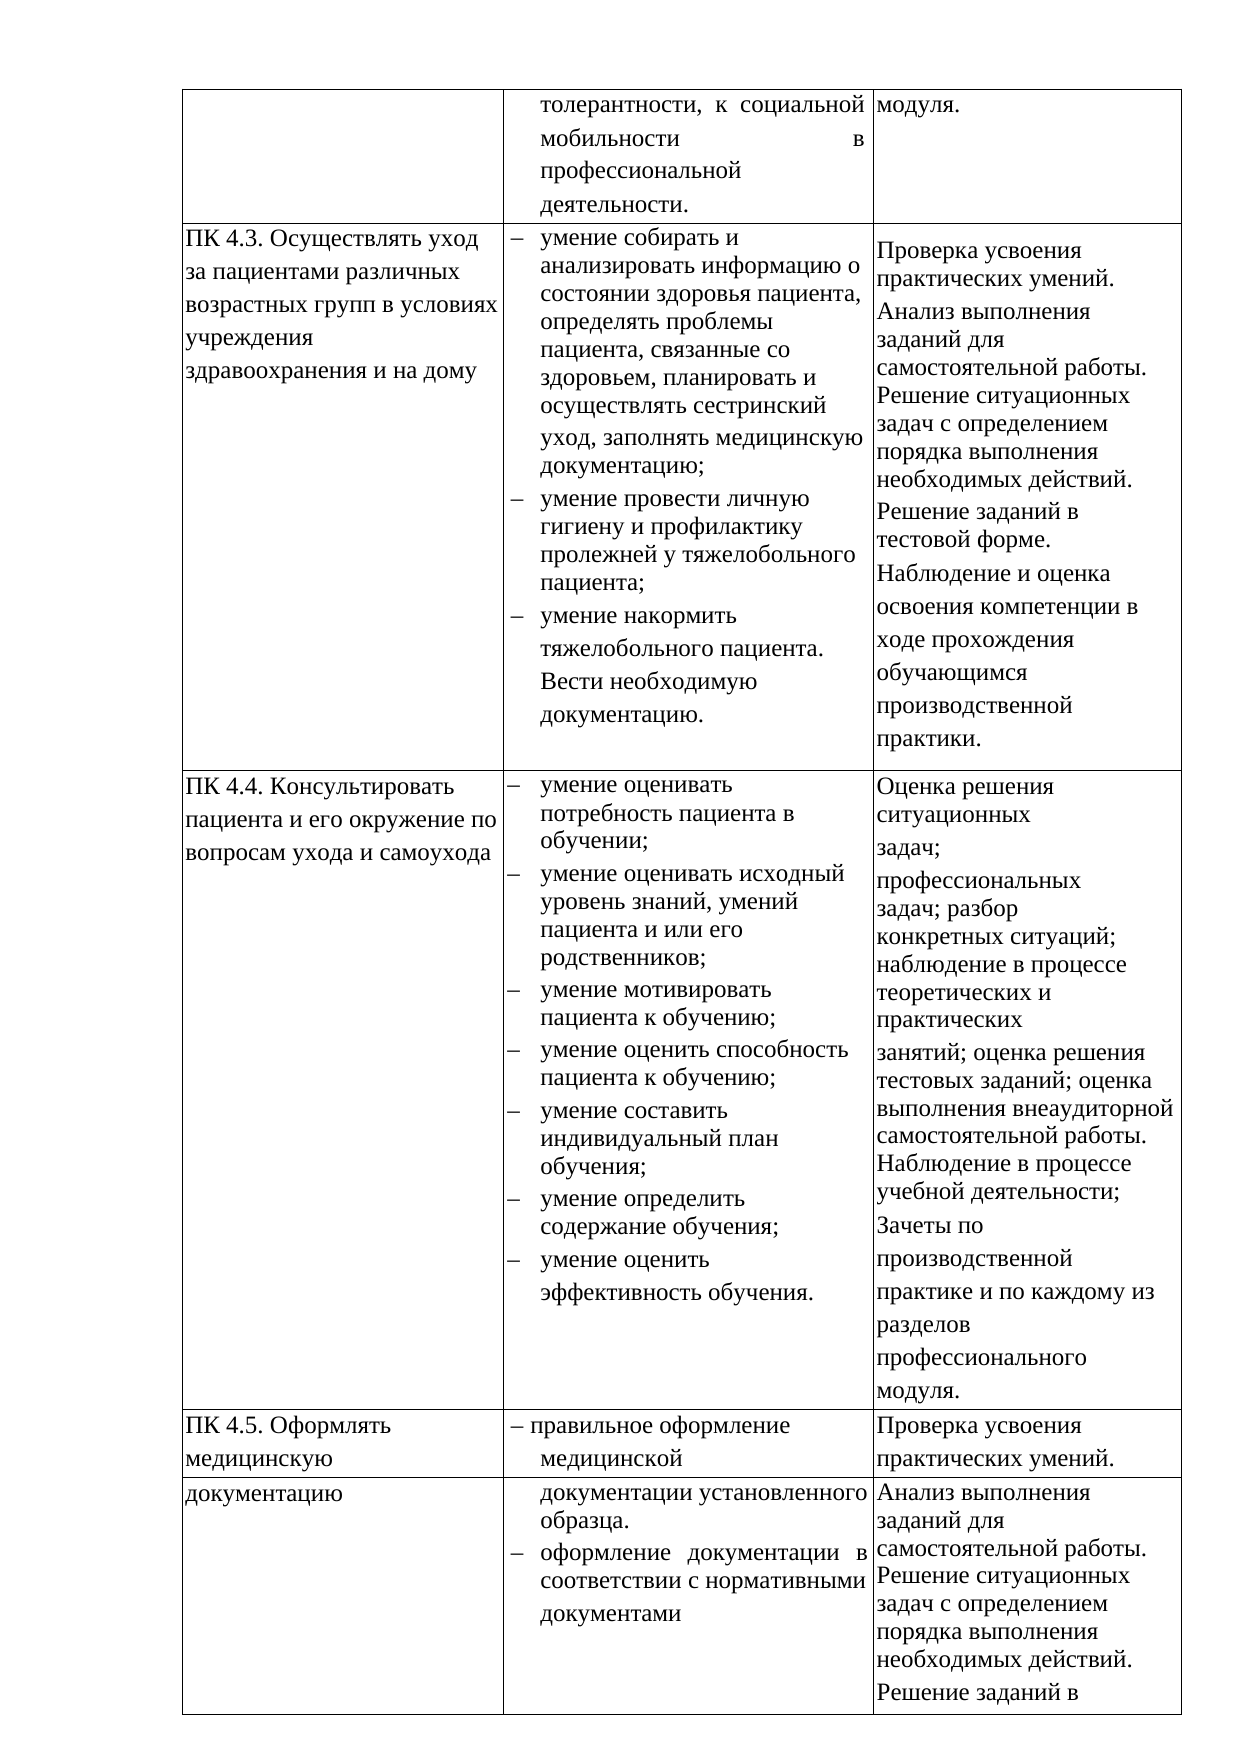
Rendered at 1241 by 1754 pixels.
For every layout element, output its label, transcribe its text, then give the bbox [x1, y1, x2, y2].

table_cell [504, 1478, 873, 1714]
table_cell Проверка усвоения практических умений. Анализ выполнения заданий для самостоятельной работы. Решение ситуационных задач с определением порядка выполнения необходимых действий. Решение заданий в тестовой форме. Наблюдение и оценка освоения компетенции в ходе прохождения обучающимся производственной практики. [874, 224, 1181, 770]
table_cell документацию [183, 1478, 503, 1714]
table_cell умение оценивать потребность пациента в обучении; умение оценивать исходный уровень знаний, умений пациента и или его родственников; умение мотивировать пациента к обучению; умение оценить способность пациента к обучению; умение составить индивидуальный план обучения; умение определить содержание обучения; умение оценить эффективность обучения. [504, 771, 873, 1409]
table_cell ПК 4.4. Консультировать пациента и его окружение по вопросам ухода и самоухода [183, 771, 503, 1409]
table_cell Проверка усвоения практических умений. [874, 1410, 1181, 1477]
table_cell ПК 4.3. Осуществлять уход за пациентами различных возрастных групп в условиях учреждения здравоохранения и на дому [183, 224, 503, 770]
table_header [504, 90, 873, 222]
table_header [183, 90, 503, 222]
table_cell Оценка решения ситуационных задач; профессиональных задач; разбор конкретных ситуаций; наблюдение в процессе теоретических и практических занятий; оценка решения тестовых заданий; оценка выполнения внеаудиторной самостоятельной работы. Наблюдение в процессе учебной деятельности; Зачеты по производственной практике и по каждому из разделов профессионального модуля. [874, 771, 1181, 1409]
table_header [874, 90, 1181, 222]
table_cell ПК 4.5. Оформлять медицинскую [183, 1410, 503, 1477]
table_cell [874, 1478, 1181, 1714]
table_cell – правильное оформление медицинской [504, 1410, 873, 1477]
table_cell умение собирать и анализировать информацию о состоянии здоровья пациента, определять проблемы пациента, связанные со здоровьем, планировать и осуществлять сестринский уход, заполнять медицинскую документацию; умение провести личную гигиену и профилактику пролежней у тяжелобольного пациента; умение накормить тяжелобольного пациента. Вести необходимую документацию. [504, 224, 873, 770]
